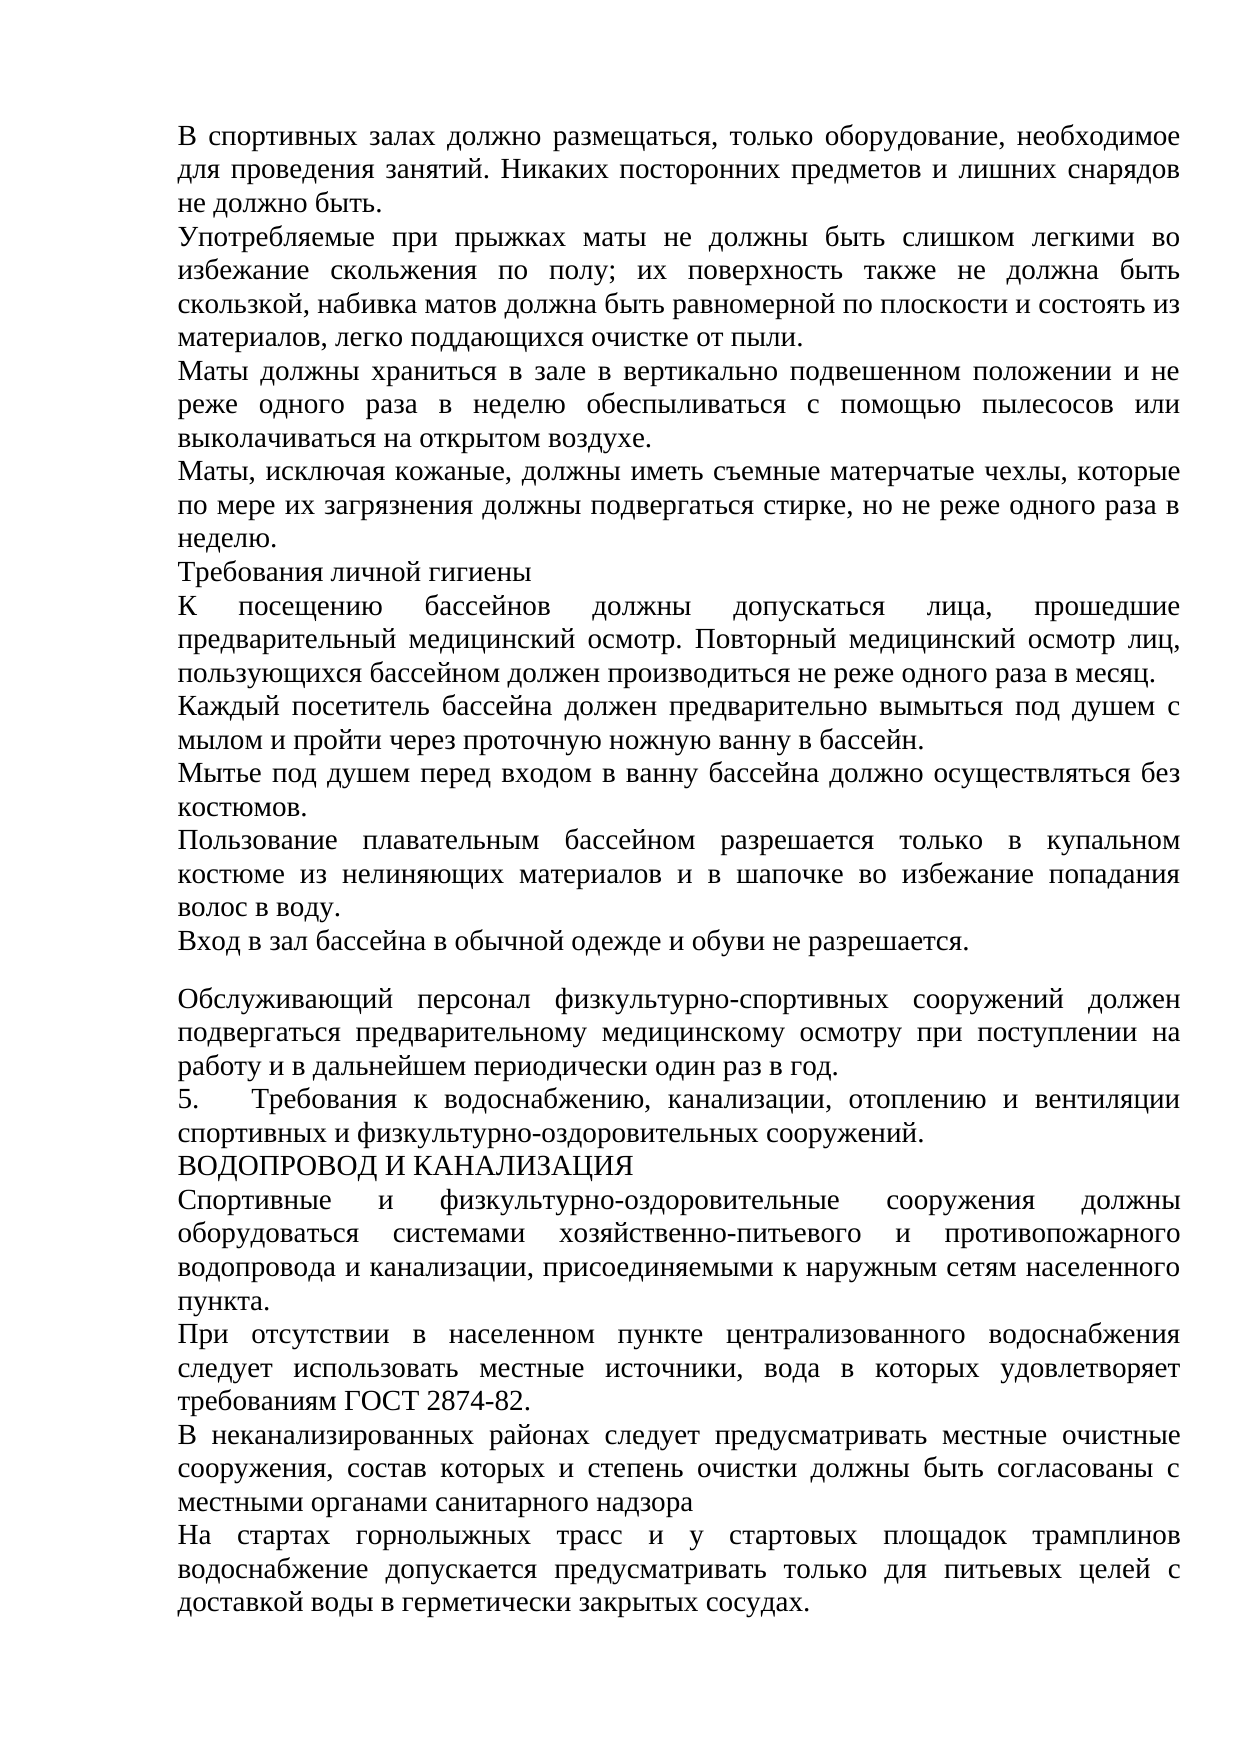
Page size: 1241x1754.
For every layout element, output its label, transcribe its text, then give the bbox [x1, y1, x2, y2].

text Требования личной гигиены [177, 554, 1181, 588]
text Вход в зал бассейна в обычной одежде и обуви не разрешается. [177, 923, 1181, 957]
text К посещению бассейнов должны допускаться лица, прошедшие предварительный медицинский осмотр. Повторный медицинский осмотр лиц, пользующихся бассейном должен производиться не реже одного раза в месяц. [177, 588, 1181, 688]
text Каждый посетитель бассейна должен предварительно вымыться под душем с мылом и пройти через проточную ножную ванну в бассейн. [177, 688, 1181, 755]
text ВОДОПРОВОД И КАНАЛИЗАЦИЯ [177, 1148, 1181, 1182]
text На стартах горнолыжных трасс и у стартовых площадок трамплинов водоснабжение допускается предусматривать только для питьевых целей с доставкой воды в герметически закрытых сосудах. [177, 1517, 1181, 1618]
text Обслуживающий персонал физкультурно-спортивных сооружений должен подвергаться предварительному медицинскому осмотру при поступлении на работу и в дальнейшем периодически один раз в год. [177, 981, 1181, 1081]
text Пользование плавательным бассейном разрешается только в купальном костюме из нелиняющих материалов и в шапочке во избежание попадания волос в воду. [177, 822, 1181, 923]
text 5. Требования к водоснабжению, канализации, отоплению и вентиляции спортивных и физкультурно-оздоровительных сооружений. [177, 1081, 1181, 1148]
text Употребляемые при прыжках маты не должны быть слишком легкими во избежание скольжения по полу; их поверхность также не должна быть скользкой, набивка матов должна быть равномерной по плоскости и состоять из материалов, легко поддающихся очистке от пыли. [177, 219, 1181, 353]
text Маты, исключая кожаные, должны иметь съемные матерчатые чехлы, которые по мере их загрязнения должны подвергаться стирке, но не реже одного раза в неделю. [177, 453, 1181, 554]
text Спортивные и физкультурно-оздоровительные сооружения должны оборудоваться системами хозяйственно-питьевого и противопожарного водопровода и канализации, присоединяемыми к наружным сетям населенного пункта. [177, 1182, 1181, 1316]
text Мытье под душем перед входом в ванну бассейна должно осуществляться без костюмов. [177, 755, 1181, 822]
text При отсутствии в населенном пункте централизованного водоснабжения следует использовать местные источники, вода в которых удовлетворяет требованиям ГОСТ 2874-82. [177, 1316, 1181, 1417]
text Маты должны храниться в зале в вертикально подвешенном положении и не реже одного раза в неделю обеспыливаться с помощью пылесосов или выколачиваться на открытом воздухе. [177, 353, 1181, 453]
text В неканализированных районах следует предусматривать местные очистные сооружения, состав которых и степень очистки должны быть согласованы с местными органами санитарного надзора [177, 1417, 1181, 1517]
text В спортивных залах должно размещаться, только оборудование, необходимое для проведения занятий. Никаких посторонних предметов и лишних снарядов не должно быть. [177, 118, 1181, 219]
